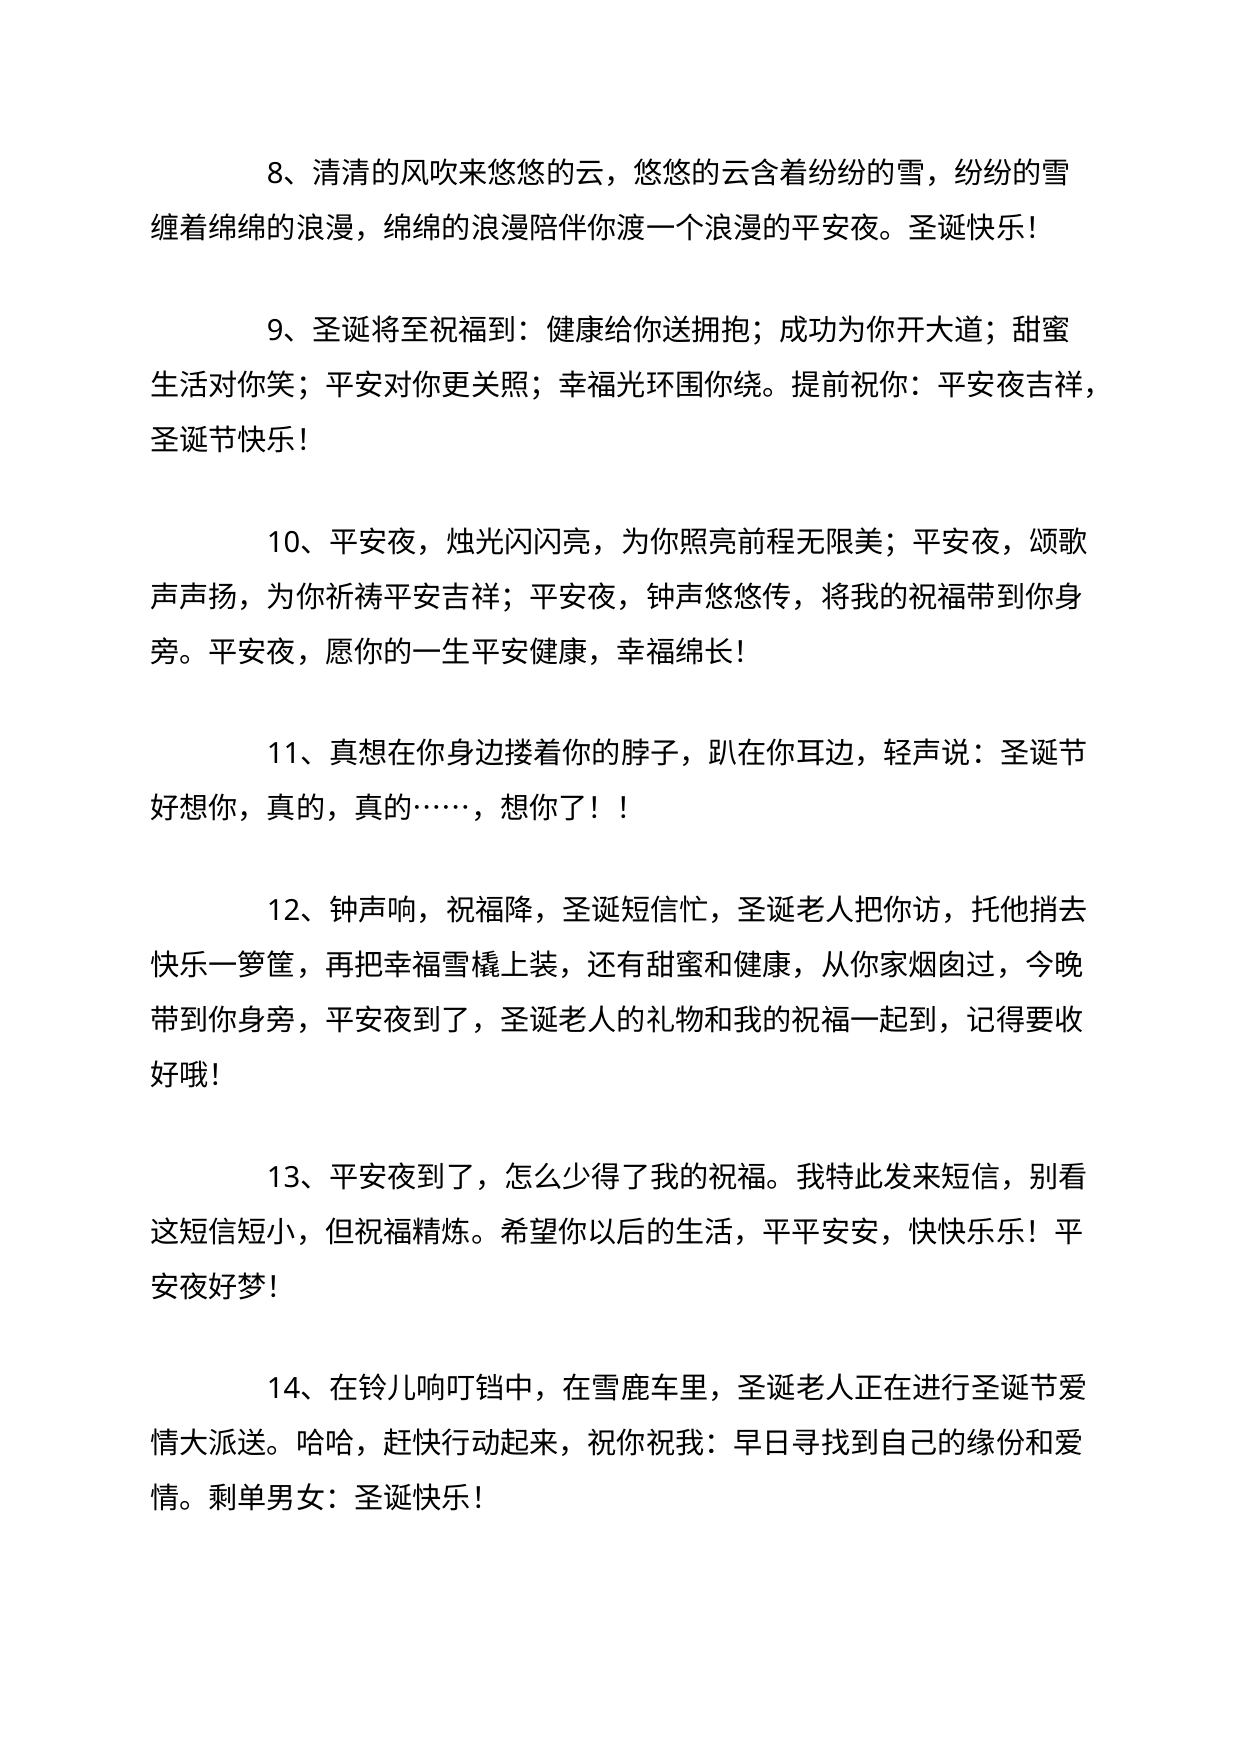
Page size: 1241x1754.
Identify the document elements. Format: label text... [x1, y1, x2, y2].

text 12、钟声响，祝福降，圣诞短信忙，圣诞老人把你访，托他捎去快乐一箩筐，再把幸福雪橇上装，还有甜蜜和健康，从你家烟囱过，今晚带到你身旁，平安夜到了，圣诞老人的礼物和我的祝福一起到，记得要收好哦！ [150, 887, 1090, 1094]
text 14、在铃儿响叮铛中，在雪鹿车里，圣诞老人正在进行圣诞节爱情大派送。哈哈，赶快行动起来，祝你祝我：早日寻找到自己的缘份和爱情。剩单男女：圣诞快乐！ [150, 1365, 1090, 1517]
text 9、圣诞将至祝福到：健康给你送拥抱；成功为你开大道；甜蜜生活对你笑；平安对你更关照；幸福光环围你绕。提前祝你：平安夜吉祥，圣诞节快乐！ [150, 307, 1090, 459]
text 8、清清的风吹来悠悠的云，悠悠的云含着纷纷的雪，纷纷的雪缠着绵绵的浪漫，绵绵的浪漫陪伴你渡一个浪漫的平安夜。圣诞快乐！ [150, 150, 1090, 247]
text 11、真想在你身边搂着你的脖子，趴在你耳边，轻声说：圣诞节好想你，真的，真的……，想你了！！ [150, 730, 1090, 827]
text 13、平安夜到了，怎么少得了我的祝福。我特此发来短信，别看这短信短小，但祝福精炼。希望你以后的生活，平平安安，快快乐乐！平安夜好梦！ [150, 1153, 1090, 1306]
text 10、平安夜，烛光闪闪亮，为你照亮前程无限美；平安夜，颂歌声声扬，为你祈祷平安吉祥；平安夜，钟声悠悠传，将我的祝福带到你身旁。平安夜，愿你的一生平安健康，幸福绵长！ [150, 518, 1090, 671]
